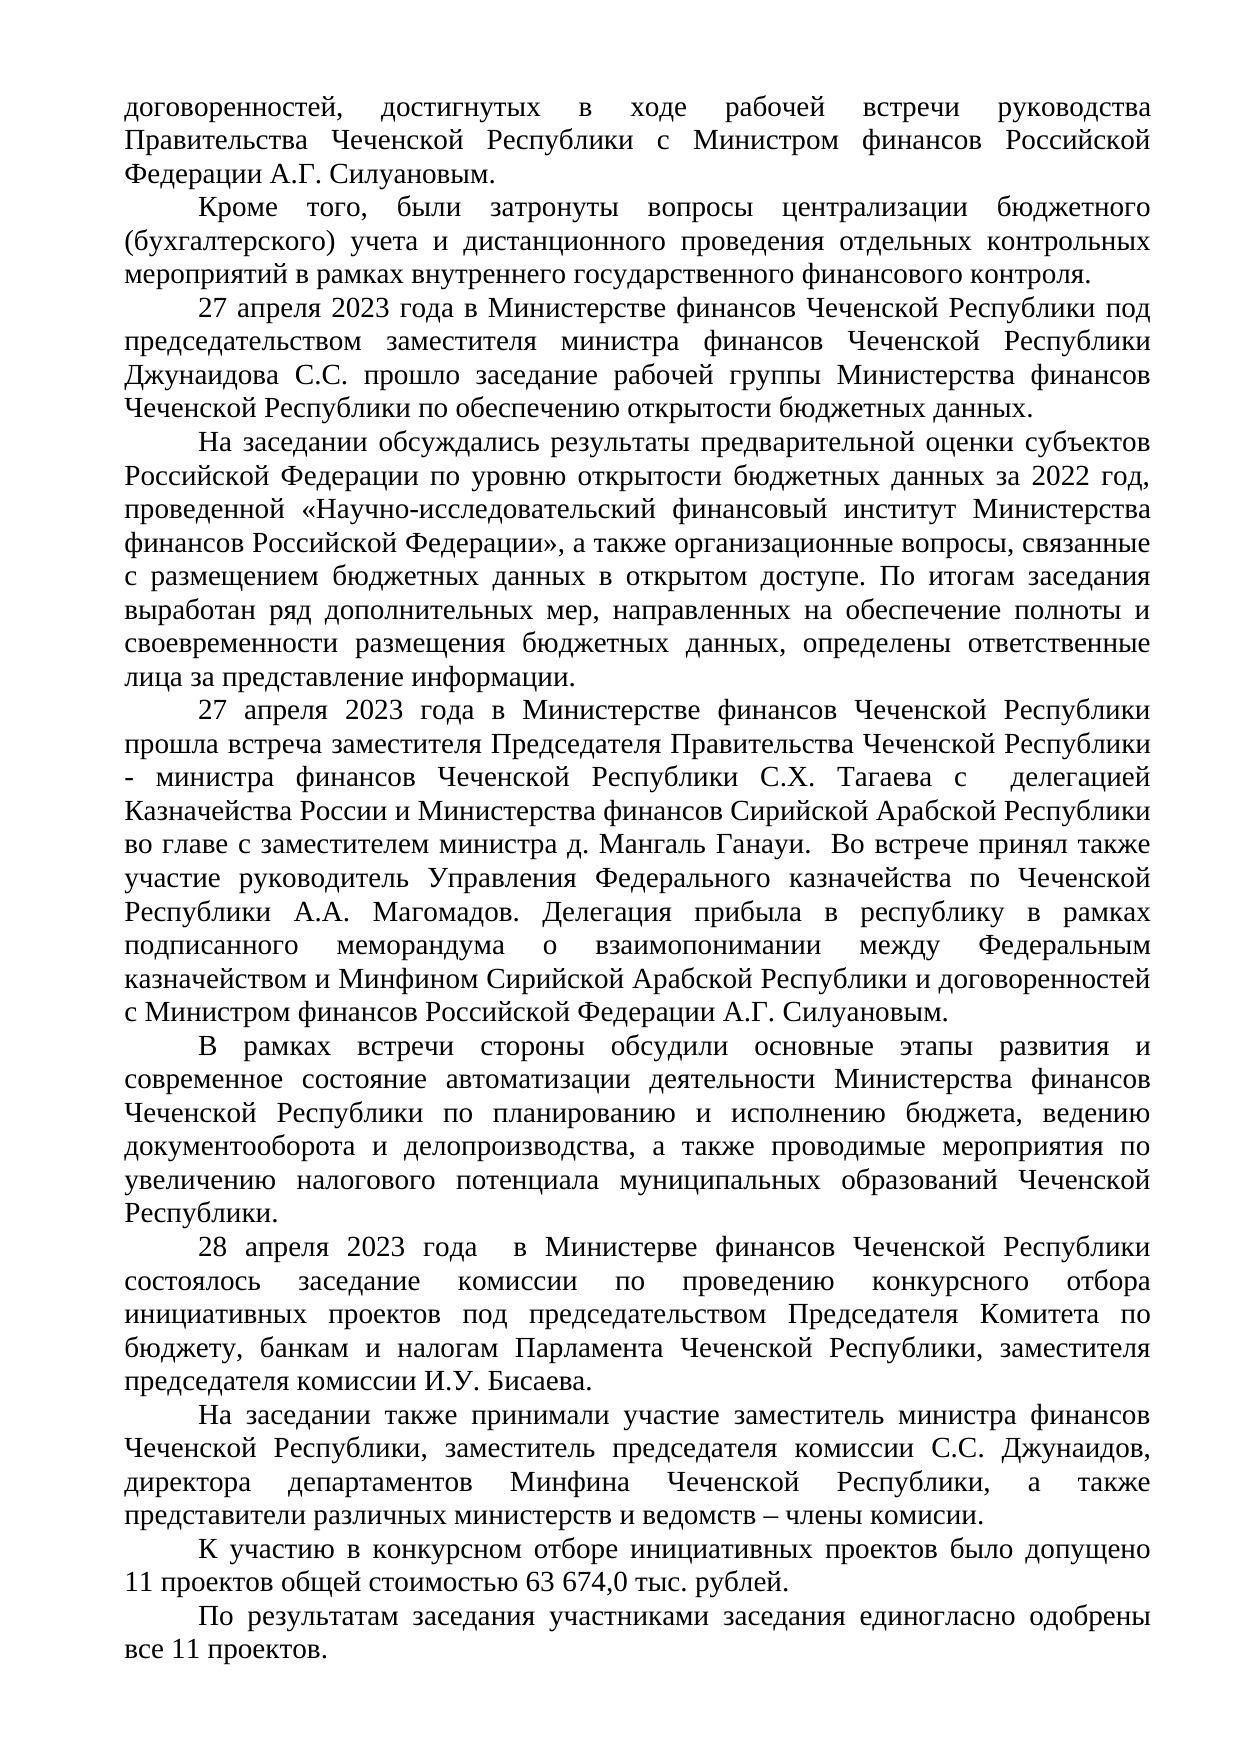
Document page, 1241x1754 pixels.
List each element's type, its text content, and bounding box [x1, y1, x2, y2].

text На заседании также принимали участие заместитель министра финансов Чеченской Республики, заместитель председателя комиссии С.С. Джунаидов, директора департаментов Минфина Чеченской Республики, а также представители различных министерств и ведомств – члены комисии. [124, 1397, 1152, 1531]
text В рамках встречи стороны обсудили основные этапы развития и современное состояние автоматизации деятельности Министерства финансов Чеченской Республики по планированию и исполнению бюджета, ведению документооборота и делопроизводства, а также проводимые мероприятия по увеличению налогового потенциала муниципальных образований Чеченской Республики. [124, 1028, 1152, 1229]
text 27 апреля 2023 года в Министерстве финансов Чеченской Республики под председательством заместителя министра финансов Чеченской Республики Джунаидова С.С. прошло заседание рабочей группы Министерства финансов Чеченской Республики по обеспечению открытости бюджетных данных. [124, 290, 1152, 424]
text 27 апреля 2023 года в Министерстве финансов Чеченской Республики прошла встреча заместителя Председателя Правительства Чеченской Республики - министра финансов Чеченской Республики С.Х. Тагаева с делегацией Казначейства России и Министерства финансов Сирийской Арабской Республики во главе с заместителем министра д. Мангаль Ганауи. Во встрече принял также участие руководитель Управления Федерального казначейства по Чеченской Республики А.А. Магомадов. Делегация прибыла в республику в рамках подписанного меморандума о взаимопонимании между Федеральным казначейством и Минфином Сирийской Арабской Республики и договоренностей с Министром финансов Российской Федерации А.Г. Силуановым. [124, 692, 1152, 1028]
text Кроме того, были затронуты вопросы централизации бюджетного (бухгалтерского) учета и дистанционного проведения отдельных контрольных мероприятий в рамках внутреннего государственного финансового контроля. [124, 189, 1152, 290]
text На заседании обсуждались результаты предварительной оценки субъектов Российской Федерации по уровню открытости бюджетных данных за 2022 год, проведенной «Научно-исследовательский финансовый институт Министерства финансов Российской Федерации», а также организационные вопросы, связанные с размещением бюджетных данных в открытом доступе. По итогам заседания выработан ряд дополнительных мер, направленных на обеспечение полноты и своевременности размещения бюджетных данных, определены ответственные лица за представление информации. [124, 424, 1152, 692]
text 28 апреля 2023 года в Министерве финансов Чеченской Республики состоялось заседание комиссии по проведению конкурсного отбора инициативных проектов под председательством Председателя Комитета по бюджету, банкам и налогам Парламента Чеченской Республики, заместителя председателя комиссии И.У. Бисаева. [124, 1229, 1152, 1397]
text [124, 89, 1152, 189]
text По результатам заседания участниками заседания единогласно одобрены все 11 проектов. [124, 1598, 1152, 1665]
text К участию в конкурсном отборе инициативных проектов было допущено 11 проектов общей стоимостью 63 674,0 тыс. рублей. [124, 1531, 1152, 1598]
